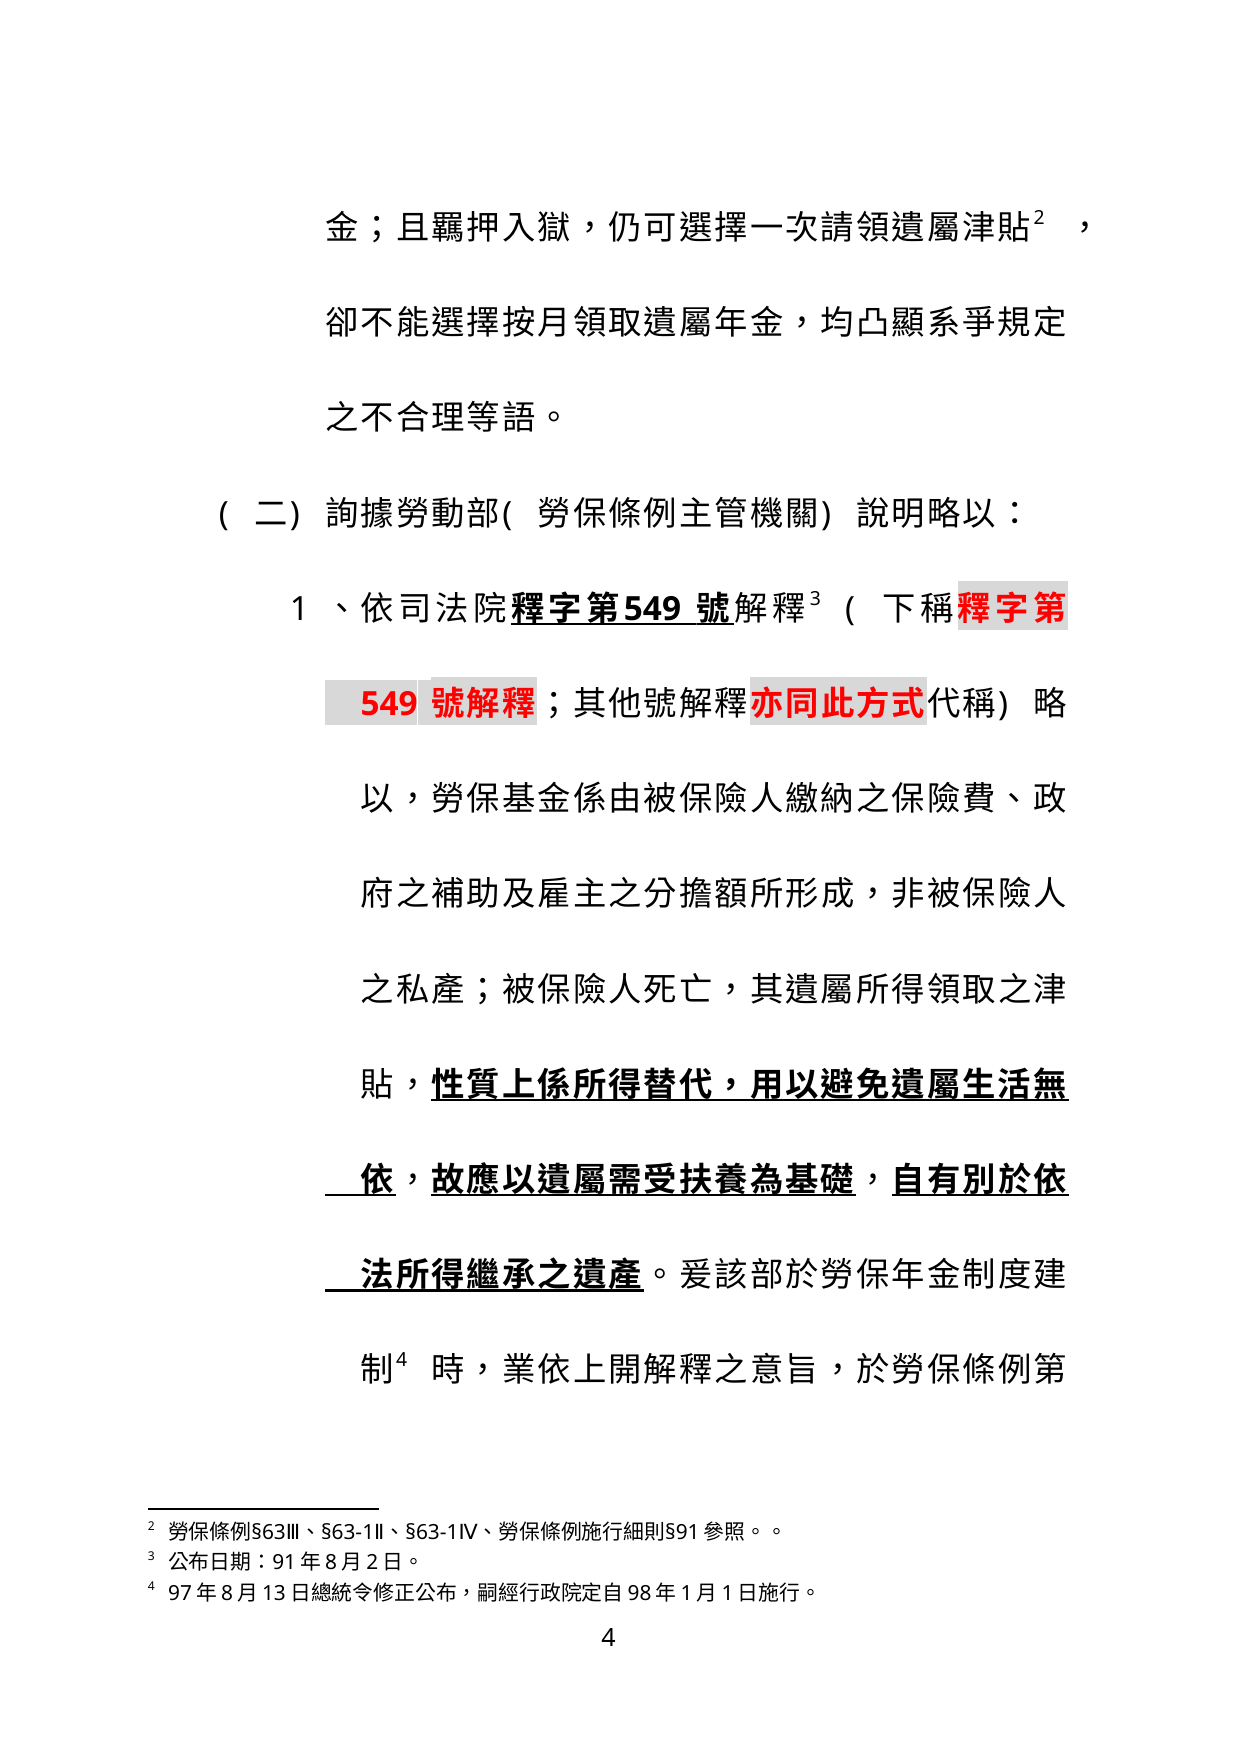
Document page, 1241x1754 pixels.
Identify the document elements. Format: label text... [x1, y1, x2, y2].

subtitle 詢據勞動部(勞保條例主管機關)說明略以： [219, 463, 1069, 558]
